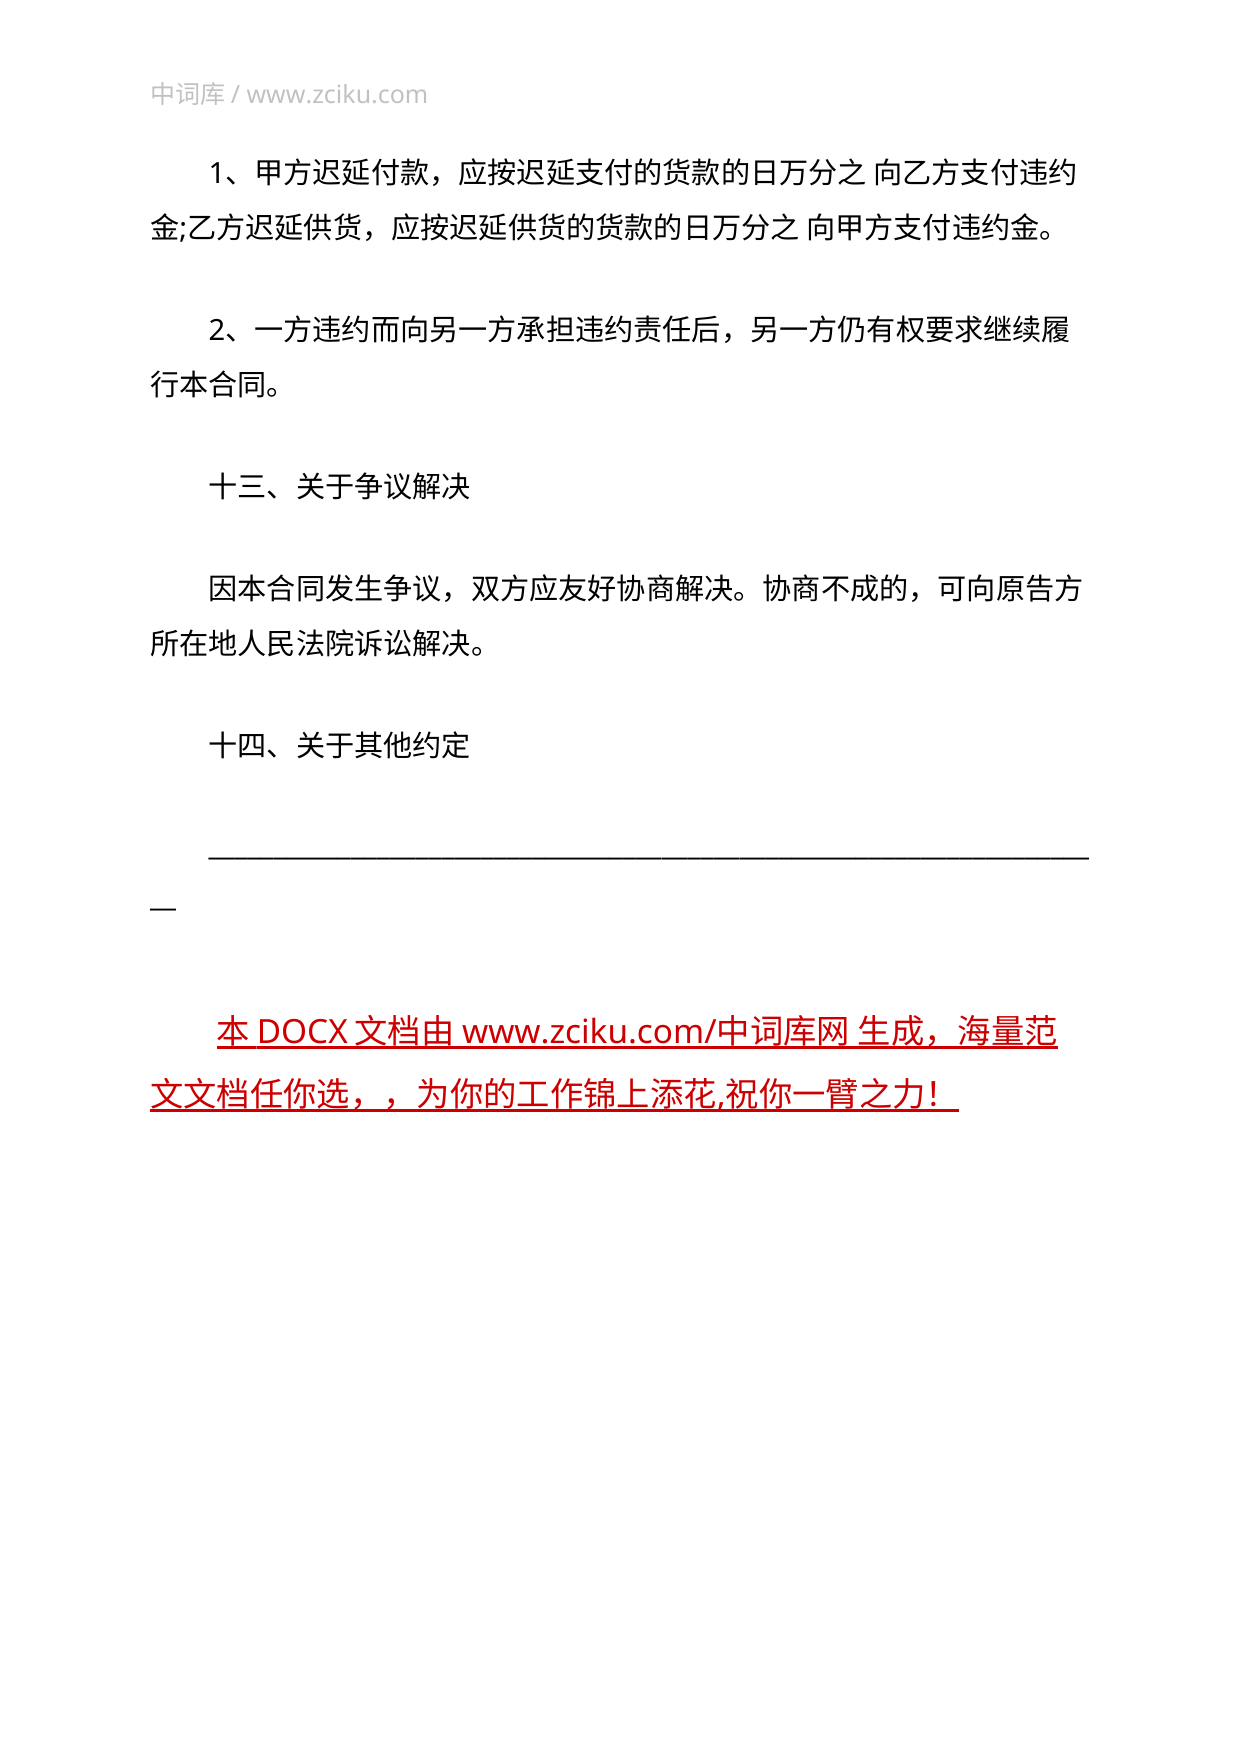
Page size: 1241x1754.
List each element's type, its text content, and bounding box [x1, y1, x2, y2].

text 本DOCX文档由 www.zciku.com/中词库网 生成，海量范文文档任你选，，为你的工作锦上添花,祝你一臂之力！ [150, 1005, 1090, 1116]
text 因本合同发生争议，双方应友好协商解决。协商不成的，可向原告方所在地人民法院诉讼解决。 [150, 566, 1090, 663]
text 十四、关于其他约定 [150, 722, 1090, 764]
text 1、甲方迟延付款，应按迟延支付的货款的日万分之 向乙方支付违约金;乙方迟延供货，应按迟延供货的货款的日万分之 向甲方支付违约金。 [150, 150, 1090, 247]
text ______________________________________________________________________ [150, 824, 1090, 915]
text 十三、关于争议解决 [150, 464, 1090, 506]
text 2、一方违约而向另一方承担违约责任后，另一方仍有权要求继续履行本合同。 [150, 307, 1090, 404]
